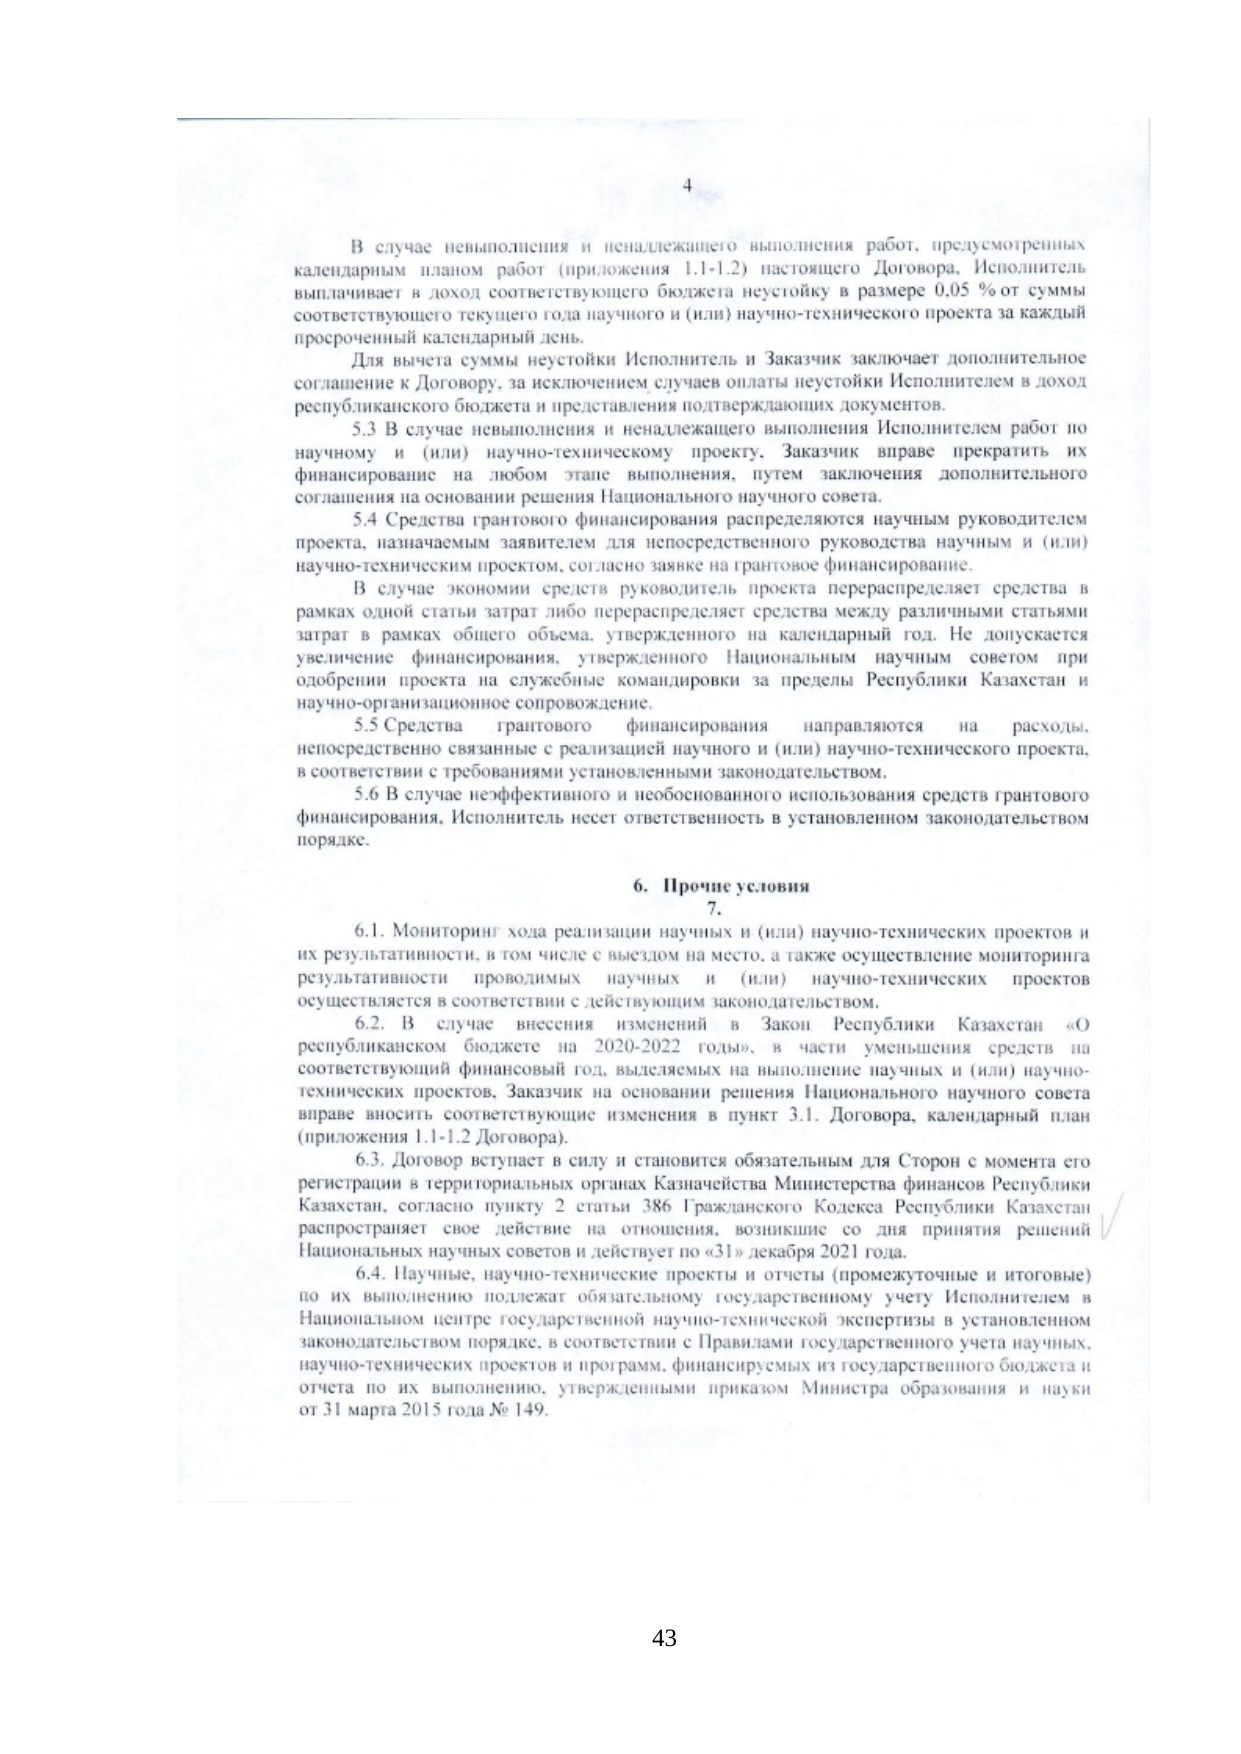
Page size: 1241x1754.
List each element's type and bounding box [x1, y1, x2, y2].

picture [177, 118, 1152, 1503]
